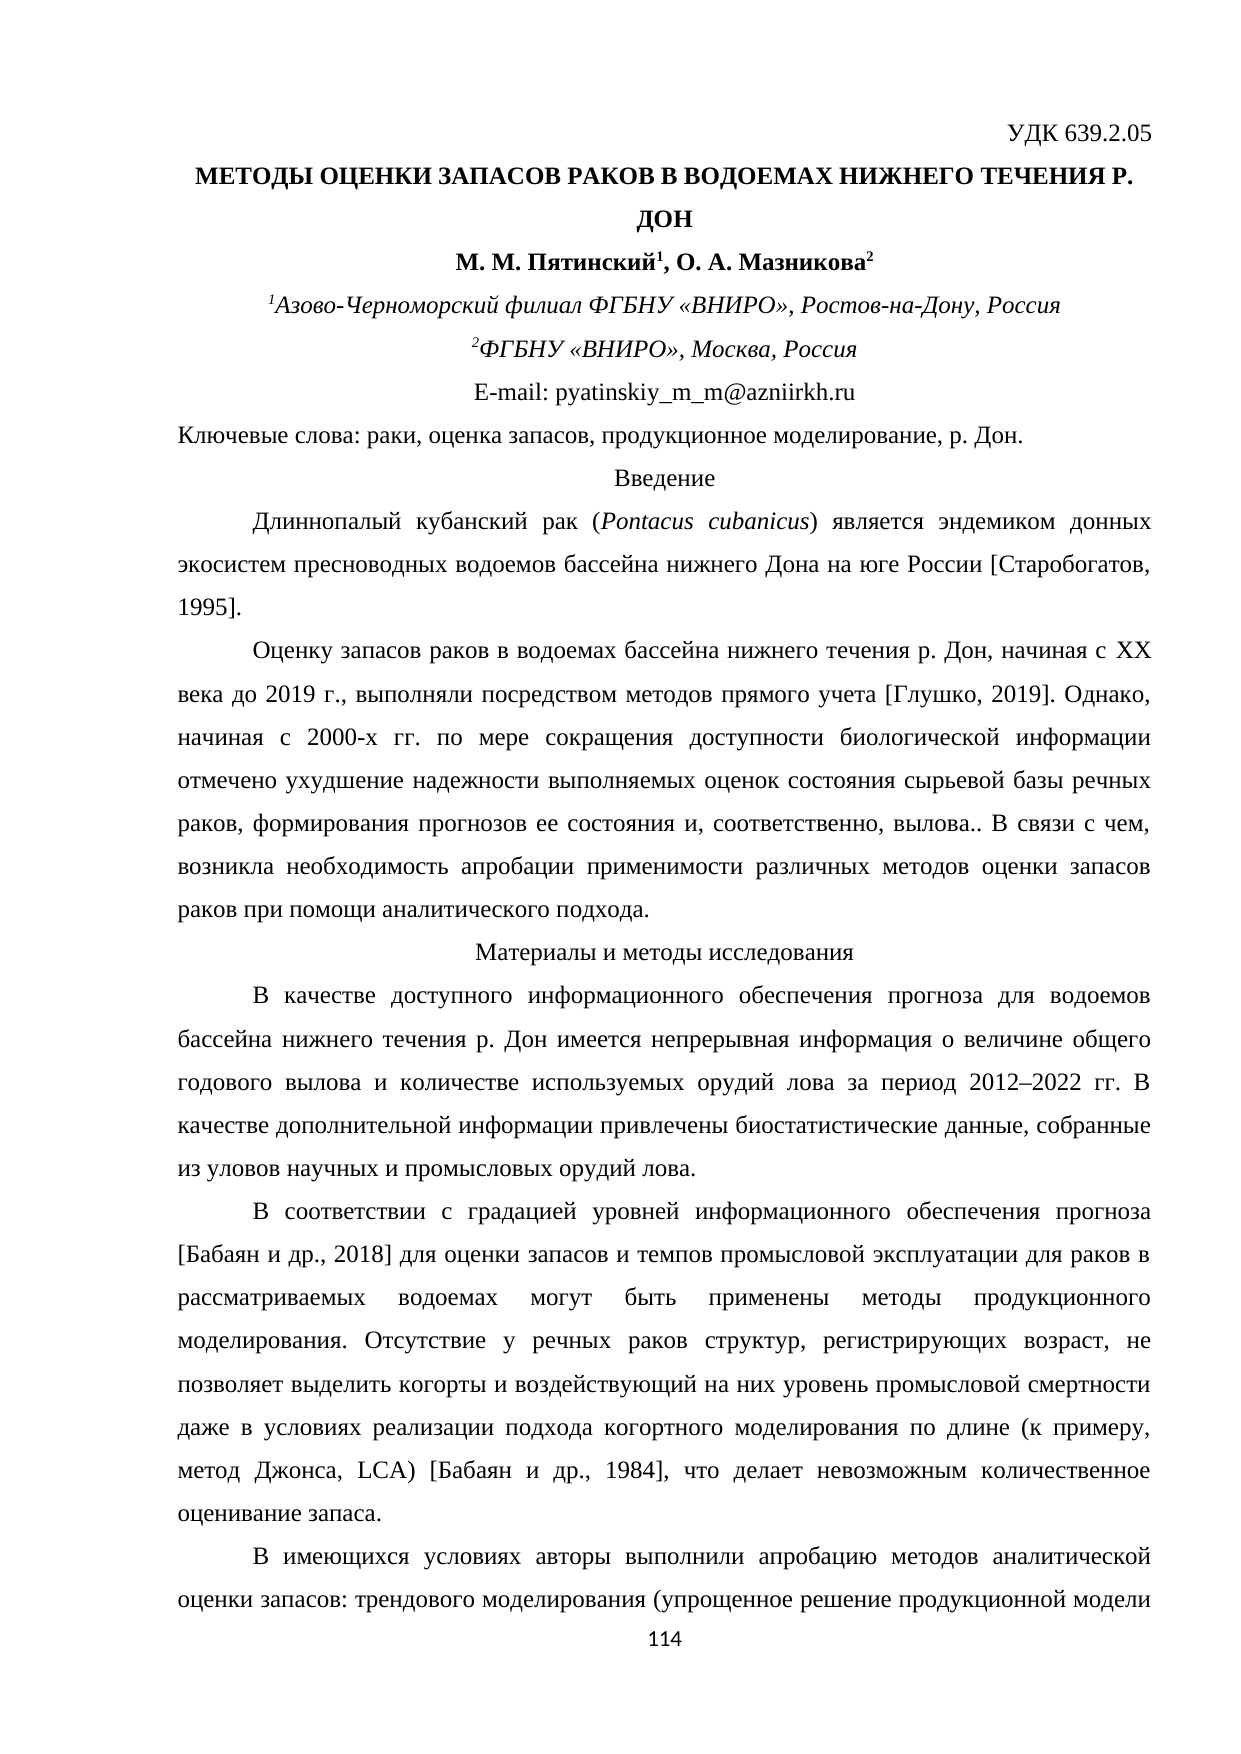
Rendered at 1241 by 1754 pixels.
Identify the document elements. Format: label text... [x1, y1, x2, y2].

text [177, 1541, 1152, 1613]
text 2ФГБНУ «ВНИРО», Москва, Россия [177, 334, 1152, 362]
text УДК 639.2.05 [177, 118, 1152, 147]
text Длиннопалый кубанский рак (Pontacus cubanicus) является эндемиком донных экосистем пресноводных водоемов бассейна нижнего Дона на юге России [Старобогатов, 1995]. [177, 506, 1152, 621]
text Оценку запасов раков в водоемах бассейна нижнего течения р. Дон, начиная с XX века до 2019 г., выполняли посредством методов прямого учета [Глушко, 2019]. Однако, начиная с 2000-х гг. по мере сокращения доступности биологической информации отмечено ухудшение надежности выполняемых оценок состояния сырьевой базы речных раков, формирования прогнозов ее состояния и, соответственно, вылова.. В связи с чем, возникла необходимость апробации применимости различных методов оценки запасов раков при помощи аналитического подхода. [177, 636, 1152, 923]
subtitle МЕТОДЫ ОЦЕНКИ ЗАПАСОВ РАКОВ В ВОДОЕМАХ НИЖНЕГО ТЕЧЕНИЯ Р. ДОН М. М. Пятинский1, О. А. Мазникова2 [177, 161, 1152, 276]
text E-mail: pyatinskiy_m_m@azniirkh.ru [177, 377, 1152, 406]
text 1Азово-Черноморский филиал ФГБНУ «ВНИРО», Ростов-на-Дону, Россия [177, 291, 1152, 319]
text Введение [177, 463, 1152, 492]
text В качестве доступного информационного обеспечения прогноза для водоемов бассейна нижнего течения р. Дон имеется непрерывная информация о величине общего годового вылова и количестве используемых орудий лова за период 2012–2022 гг. В качестве дополнительной информации привлечены биостатистические данные, собранные из уловов научных и промысловых орудий лова. [177, 981, 1152, 1182]
text Ключевые слова: раки, оценка запасов, продукционное моделирование, р. Дон. [177, 420, 1152, 449]
text Материалы и методы исследования [177, 937, 1152, 966]
text В соответствии с градацией уровней информационного обеспечения прогноза [Бабаян и др., 2018] для оценки запасов и темпов промысловой эксплуатации для раков в рассматриваемых водоемах могут быть применены методы продукционного моделирования. Отсутствие у речных раков структур, регистрирующих возраст, не позволяет выделить когорты и воздействующий на них уровень промысловой смертности даже в условиях реализации подхода когортного моделирования по длине (к примеру, метод Джонса, LCA) [Бабаян и др., 1984], что делает невозможным количественное оценивание запаса. [177, 1196, 1152, 1527]
